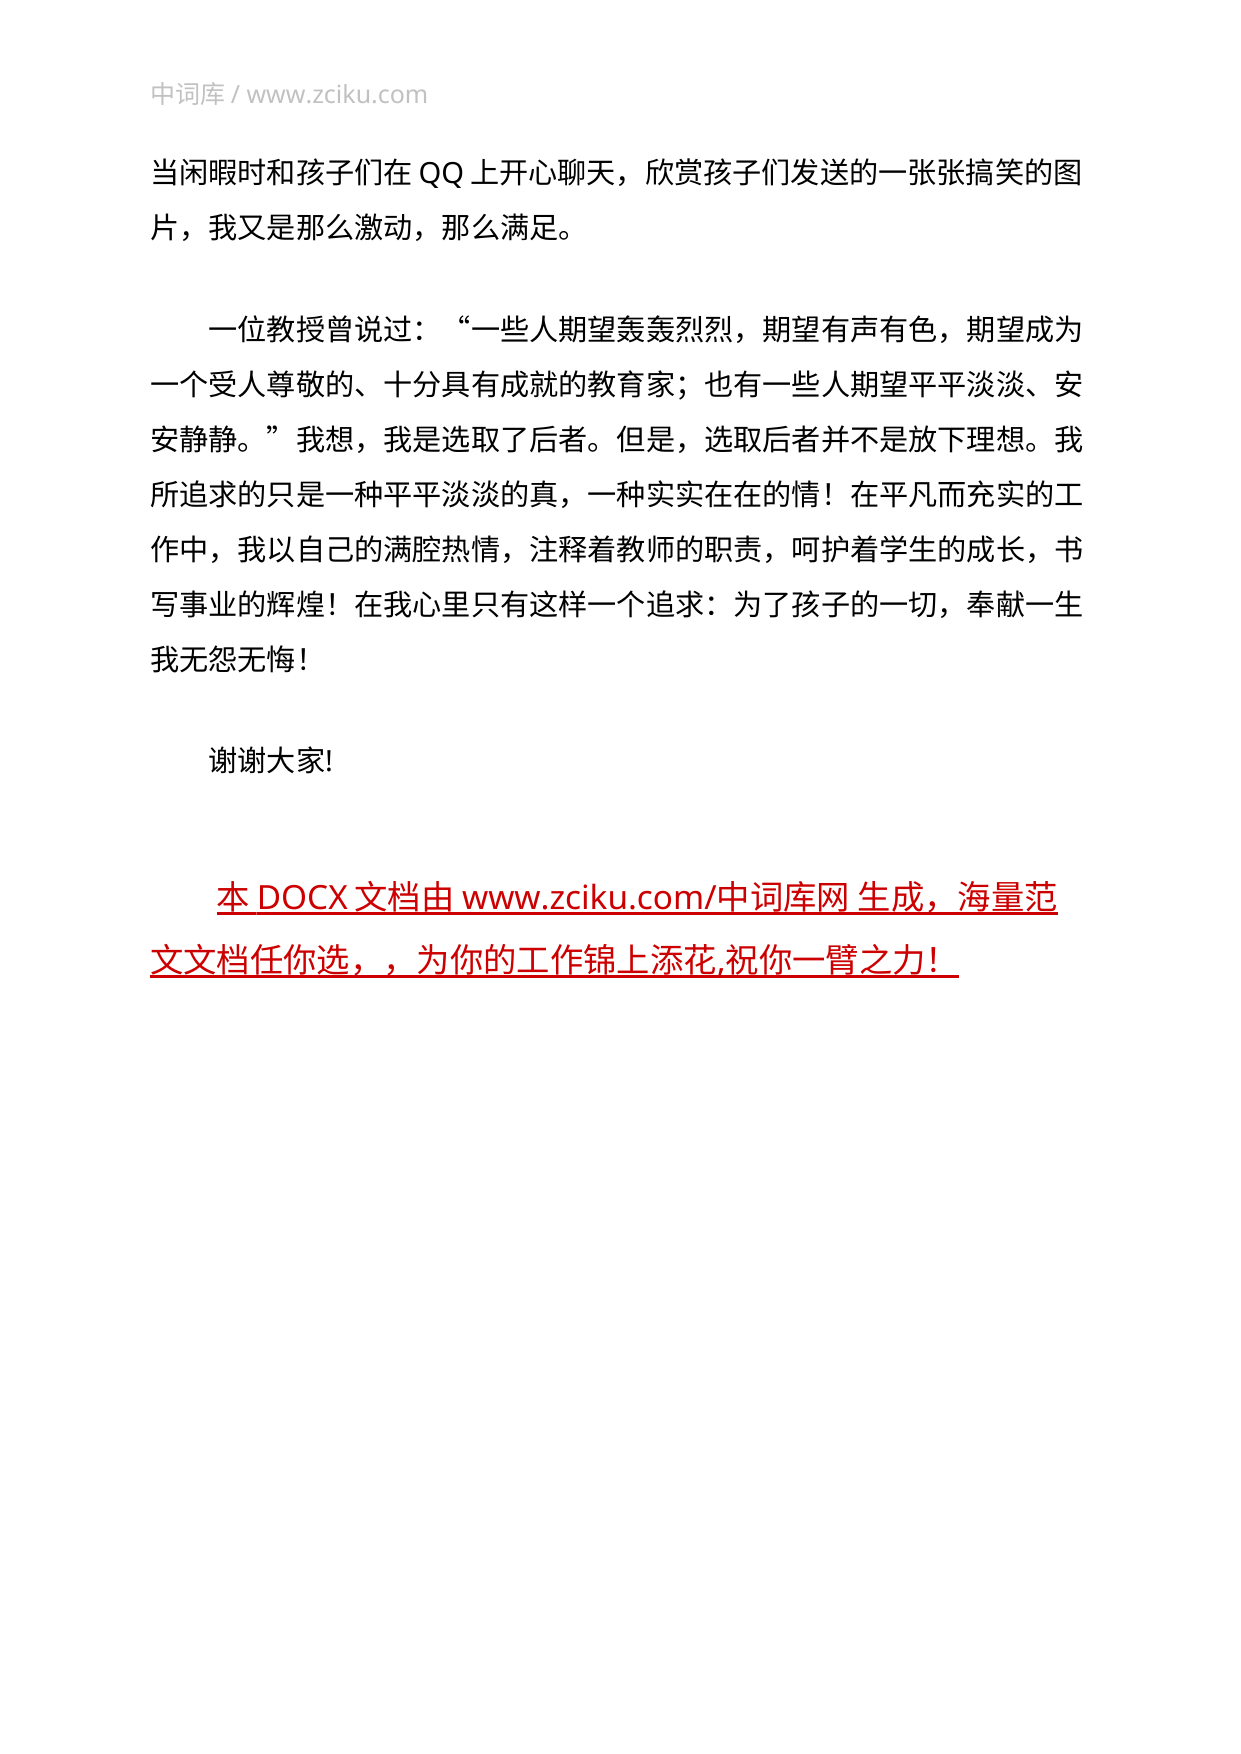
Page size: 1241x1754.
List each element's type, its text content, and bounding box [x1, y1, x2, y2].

text 本DOCX文档由 www.zciku.com/中词库网 生成，海量范文文档任你选，，为你的工作锦上添花,祝你一臂之力！ [150, 871, 1090, 982]
text 一位教授曾说过：“一些人期望轰轰烈烈，期望有声有色，期望成为一个受人尊敬的、十分具有成就的教育家；也有一些人期望平平淡淡、安安静静。”我想，我是选取了后者。但是，选取后者并不是放下理想。我所追求的只是一种平平淡淡的真，一种实实在在的情！在平凡而充实的工作中，我以自己的满腔热情，注释着教师的职责，呵护着学生的成长，书写事业的辉煌！在我心里只有这样一个追求：为了孩子的一切，奉献一生我无怨无悔！ [150, 307, 1090, 678]
text 谢谢大家! [150, 738, 1090, 780]
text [150, 150, 1090, 247]
